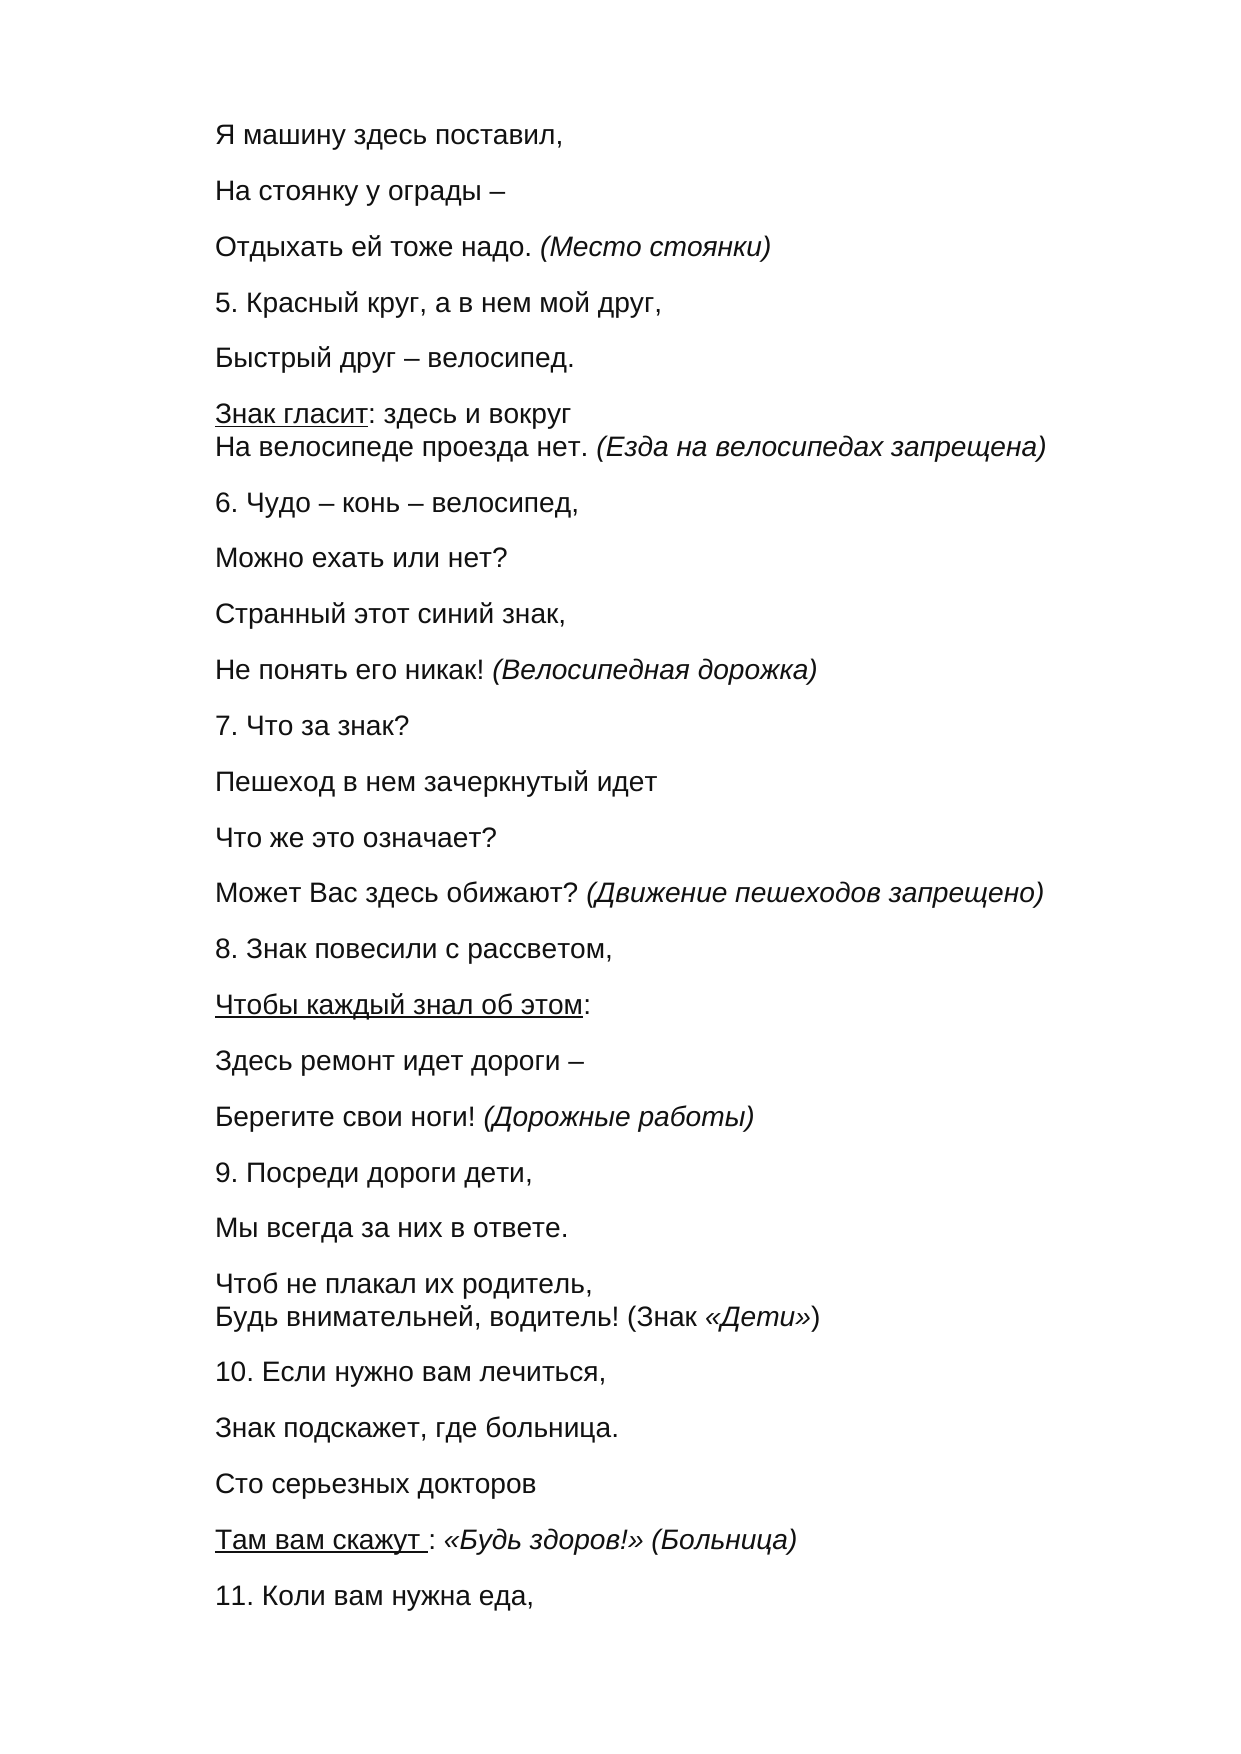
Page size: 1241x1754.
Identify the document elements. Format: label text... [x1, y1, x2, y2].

text Я машину здесь поставил, [177, 118, 1152, 151]
text 7. Что за знак? [177, 709, 1152, 741]
text Здесь ремонт идет дороги – [177, 1044, 1152, 1076]
text Отдыхать ей тоже надо. (Место стоянки) [177, 230, 1152, 262]
text Быстрый друг – велосипед. [177, 341, 1152, 374]
text Мы всегда за них в ответе. [177, 1211, 1152, 1244]
text Чтоб не плакал их родитель, [177, 1267, 1152, 1299]
text Пешеход в нем зачеркнутый идет [177, 765, 1152, 797]
text 10. Если нужно вам лечиться, [177, 1355, 1152, 1388]
text Знак подскажет, где больница. [177, 1411, 1152, 1444]
text На велосипеде проезда нет. (Езда на велосипедах запрещена) [177, 430, 1152, 462]
text Чтобы каждый знал об этом: [177, 988, 1152, 1020]
text Будь внимательней, водитель! (Знак «Дети») [177, 1299, 1152, 1332]
text 8. Знак повесили с рассветом, [177, 932, 1152, 964]
text Что же это означает? [177, 821, 1152, 853]
text На стоянку у ограды – [177, 174, 1152, 206]
text 11. Коли вам нужна еда, [177, 1579, 1152, 1611]
text 5. Красный круг, а в нем мой друг, [177, 286, 1152, 318]
text Странный этот синий знак, [177, 597, 1152, 629]
text Там вам скажут : «Будь здоров!» (Больница) [177, 1523, 1152, 1555]
text Может Вас здесь обижают? (Движение пешеходов запрещено) [177, 876, 1152, 909]
text Сто серьезных докторов [177, 1467, 1152, 1499]
text 9. Посреди дороги дети, [177, 1156, 1152, 1188]
text Берегите свои ноги! (Дорожные работы) [177, 1100, 1152, 1132]
text Не понять его никак! (Велосипедная дорожка) [177, 653, 1152, 685]
text Знак гласит: здесь и вокруг [177, 397, 1152, 430]
text 6. Чудо – конь – велосипед, [177, 486, 1152, 518]
text Можно ехать или нет? [177, 541, 1152, 574]
